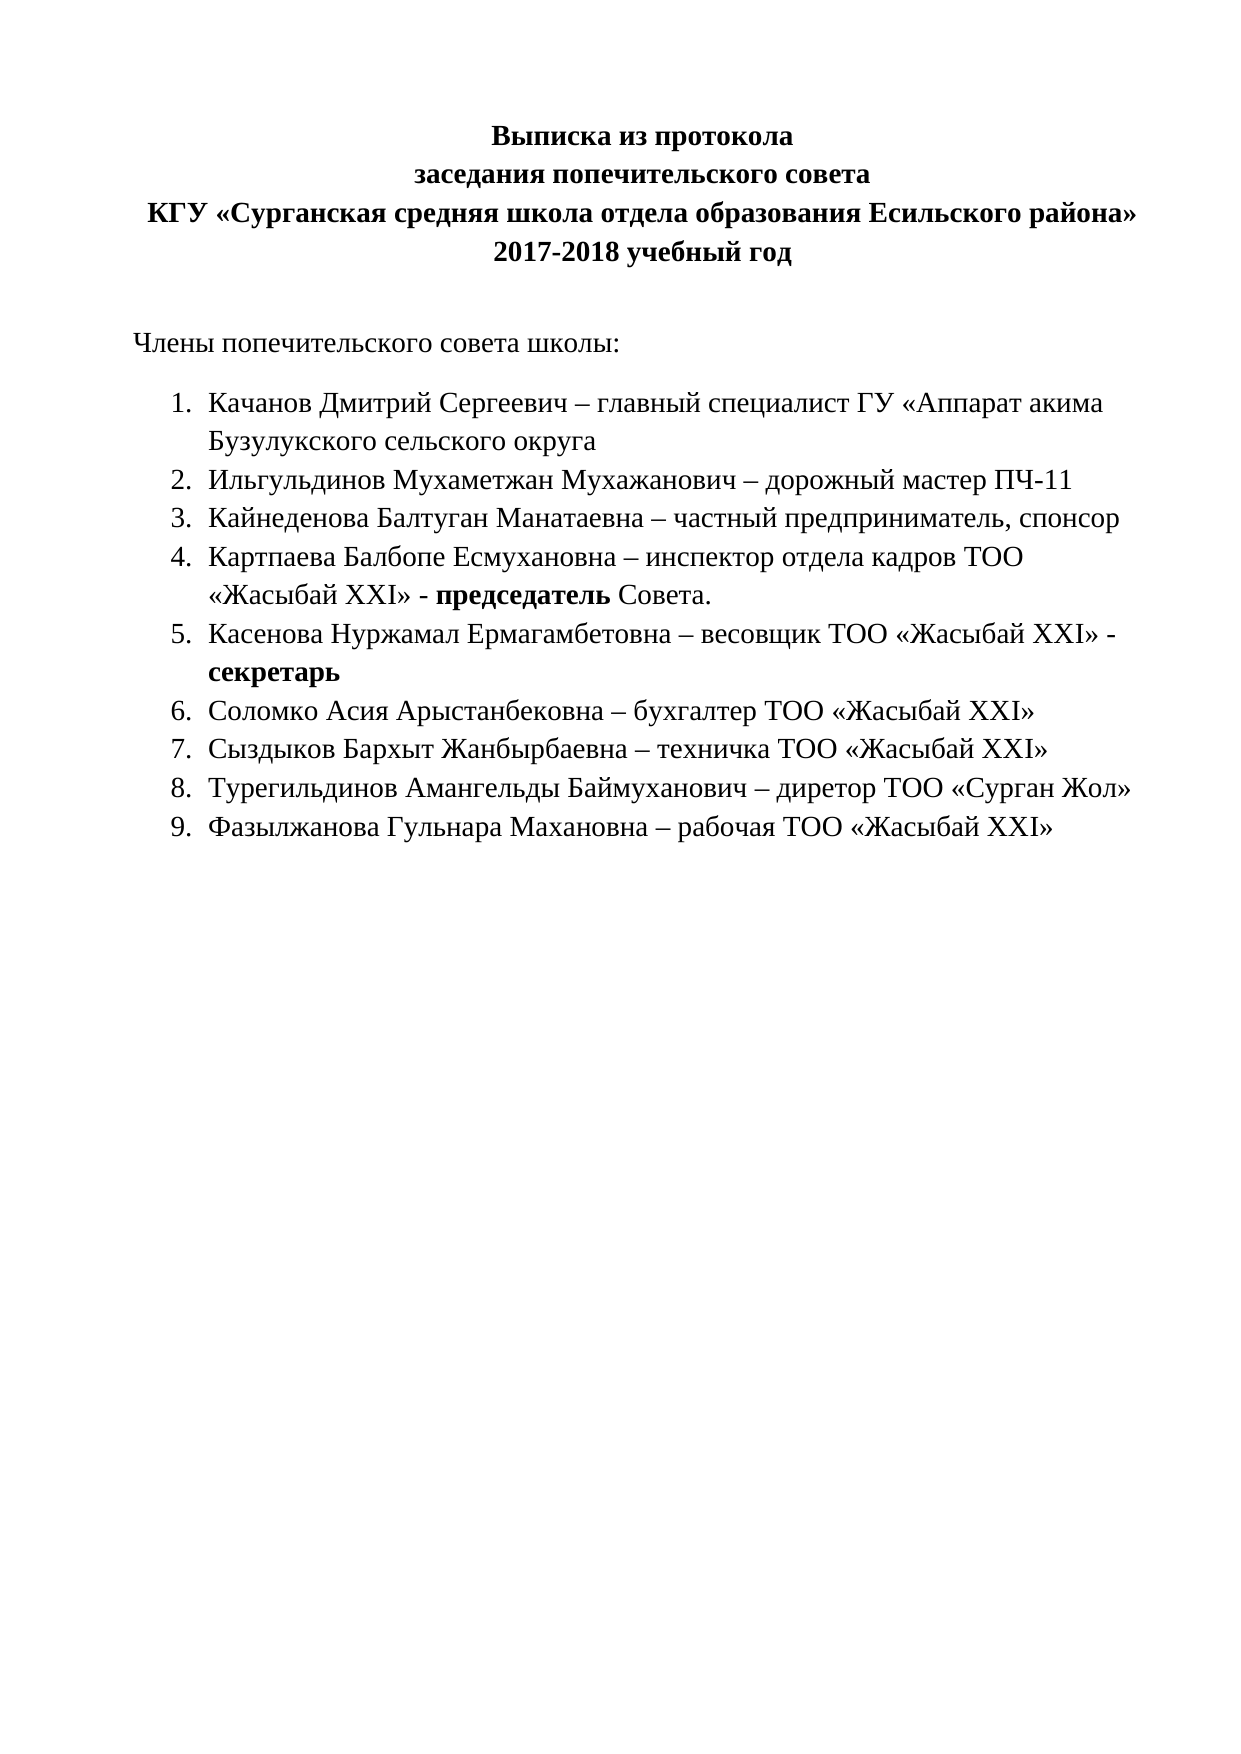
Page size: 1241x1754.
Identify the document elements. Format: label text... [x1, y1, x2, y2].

text 2017-2018 учебный год [133, 234, 1152, 267]
list Качанов Дмитрий Сергеевич – главный специалист ГУ «Аппарат акима Бузулукского сельского округа [170, 385, 1152, 457]
text Члены попечительского совета школы: [133, 325, 1152, 359]
list Кайнеденова Балтуган Манатаевна – частный предприниматель, спонсор [170, 500, 1152, 534]
text заседания попечительского совета [133, 157, 1152, 190]
list Соломко Асия Арыстанбековна – бухгалтер ТОО «Жасыбай ХХI» [170, 693, 1152, 727]
list Ильгульдинов Мухаметжан Мухажанович – дорожный мастер ПЧ-11 [170, 462, 1152, 495]
text КГУ «Сурганская средняя школа отдела образования Есильского района» [133, 195, 1152, 229]
list Картпаева Балбопе Есмухановна – инспектор отдела кадров ТОО «Жасыбай ХХI» - председатель Совета. [170, 539, 1152, 611]
text Выписка из протокола [133, 118, 1152, 152]
list Турегильдинов Амангельды Баймуханович – диретор ТОО «Сурган Жол» [170, 770, 1152, 804]
list Касенова Нуржамал Ермагамбетовна – весовщик ТОО «Жасыбай ХХI» - секретарь [170, 616, 1152, 688]
list Сыздыков Бархыт Жанбырбаевна – техничка ТОО «Жасыбай ХХI» [170, 732, 1152, 765]
list Фазылжанова Гульнара Махановна – рабочая ТОО «Жасыбай ХХI» [170, 809, 1152, 842]
